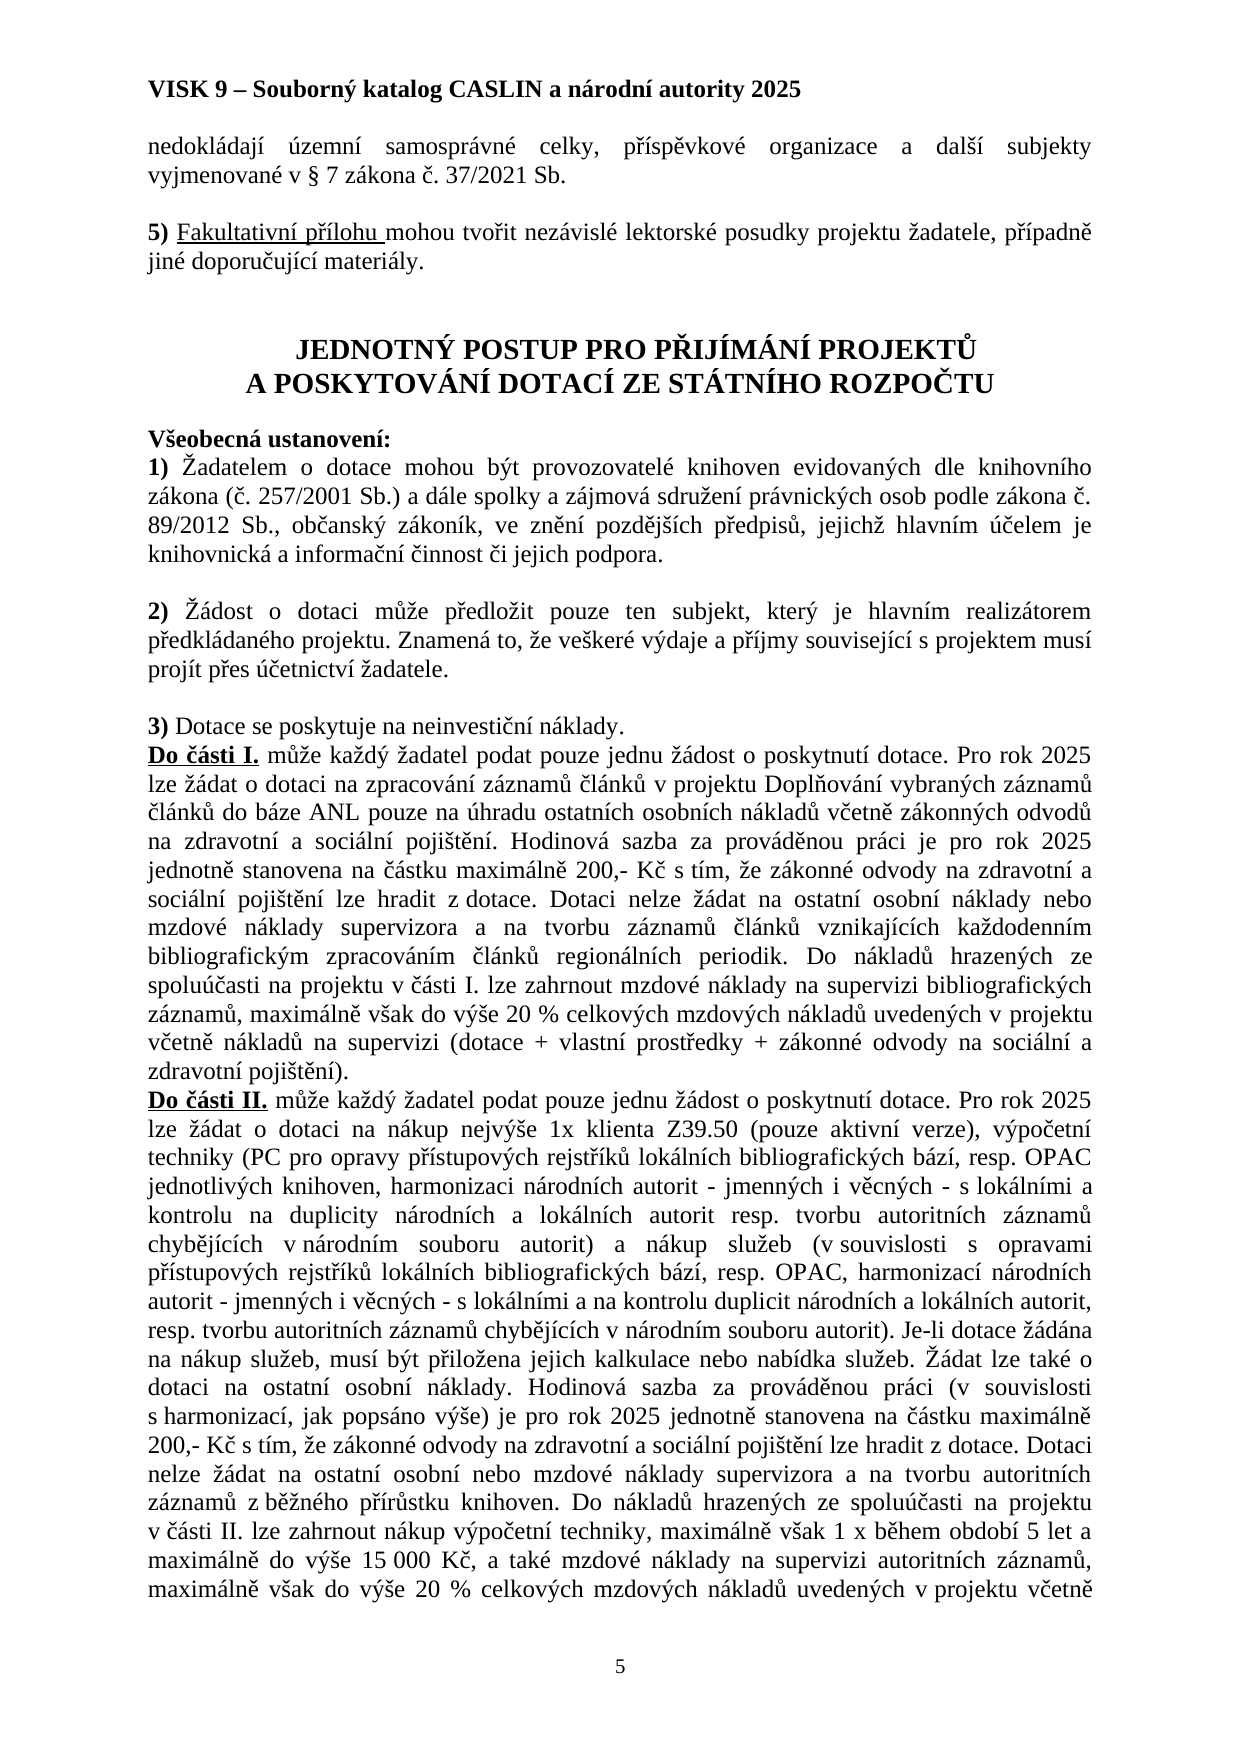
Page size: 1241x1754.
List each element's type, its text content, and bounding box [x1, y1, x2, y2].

text 2) Žádost o dotaci může předložit pouze ten subjekt, který je hlavním realizátorem předkládaného projektu. Znamená to, že veškeré výdaje a příjmy související s projektem musí projít přes účetnictví žadatele. [148, 596, 1093, 682]
text Všeobecná ustanovení: [148, 424, 1093, 452]
text 5) Fakultativní přílohu mohou tvořit nezávislé lektorské posudky projektu žadatele, případně jiné doporučující materiály. [148, 217, 1093, 275]
text 1) Žadatelem o dotace mohou být provozovatelé knihoven evidovaných dle knihovního zákona (č. 257/2001 Sb.) a dále spolky a zájmová sdružení právnických osob podle zákona č. 89/2012 Sb., občanský zákoník, ve znění pozdějších předpisů, jejichž hlavním účelem je knihovnická a informační činnost či jejich podpora. [148, 452, 1093, 567]
text Do části I. může každý žadatel podat pouze jednu žádost o poskytnutí dotace. Pro rok 2025 lze žádat o dotaci na zpracování záznamů článků v projektu Doplňování vybraných záznamů článků do báze ANL pouze na úhradu ostatních osobních nákladů včetně zákonných odvodů na zdravotní a sociální pojištění. Hodinová sazba za prováděnou práci je pro rok 2025 jednotně stanovena na částku maximálně 200,- Kč s tím, že zákonné odvody na zdravotní a sociální pojištění lze hradit z dotace. Dotaci nelze žádat na ostatní osobní náklady nebo mzdové náklady supervizora a na tvorbu záznamů článků vznikajících každodenním bibliografickým zpracováním článků regionálních periodik. Do nákladů hrazených ze spoluúčasti na projektu v části I. lze zahrnout mzdové náklady na supervizi bibliografických záznamů, maximálně však do výše 20 % celkových mzdových nákladů uvedených v projektu včetně nákladů na supervizi (dotace + vlastní prostředky + zákonné odvody na sociální a zdravotní pojištění). [148, 740, 1093, 1085]
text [148, 1085, 1093, 1602]
subtitle JEDNOTNÝ POSTUP PRO PŘIJÍMÁNÍ PROJEKTŮ [295, 332, 1093, 366]
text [148, 131, 1093, 189]
text 3) Dotace se poskytuje na neinvestiční náklady. [148, 711, 1093, 740]
text A POSKYTOVÁNÍ DOTACÍ ZE STÁTNÍHO ROZPOČTU [148, 366, 1093, 399]
